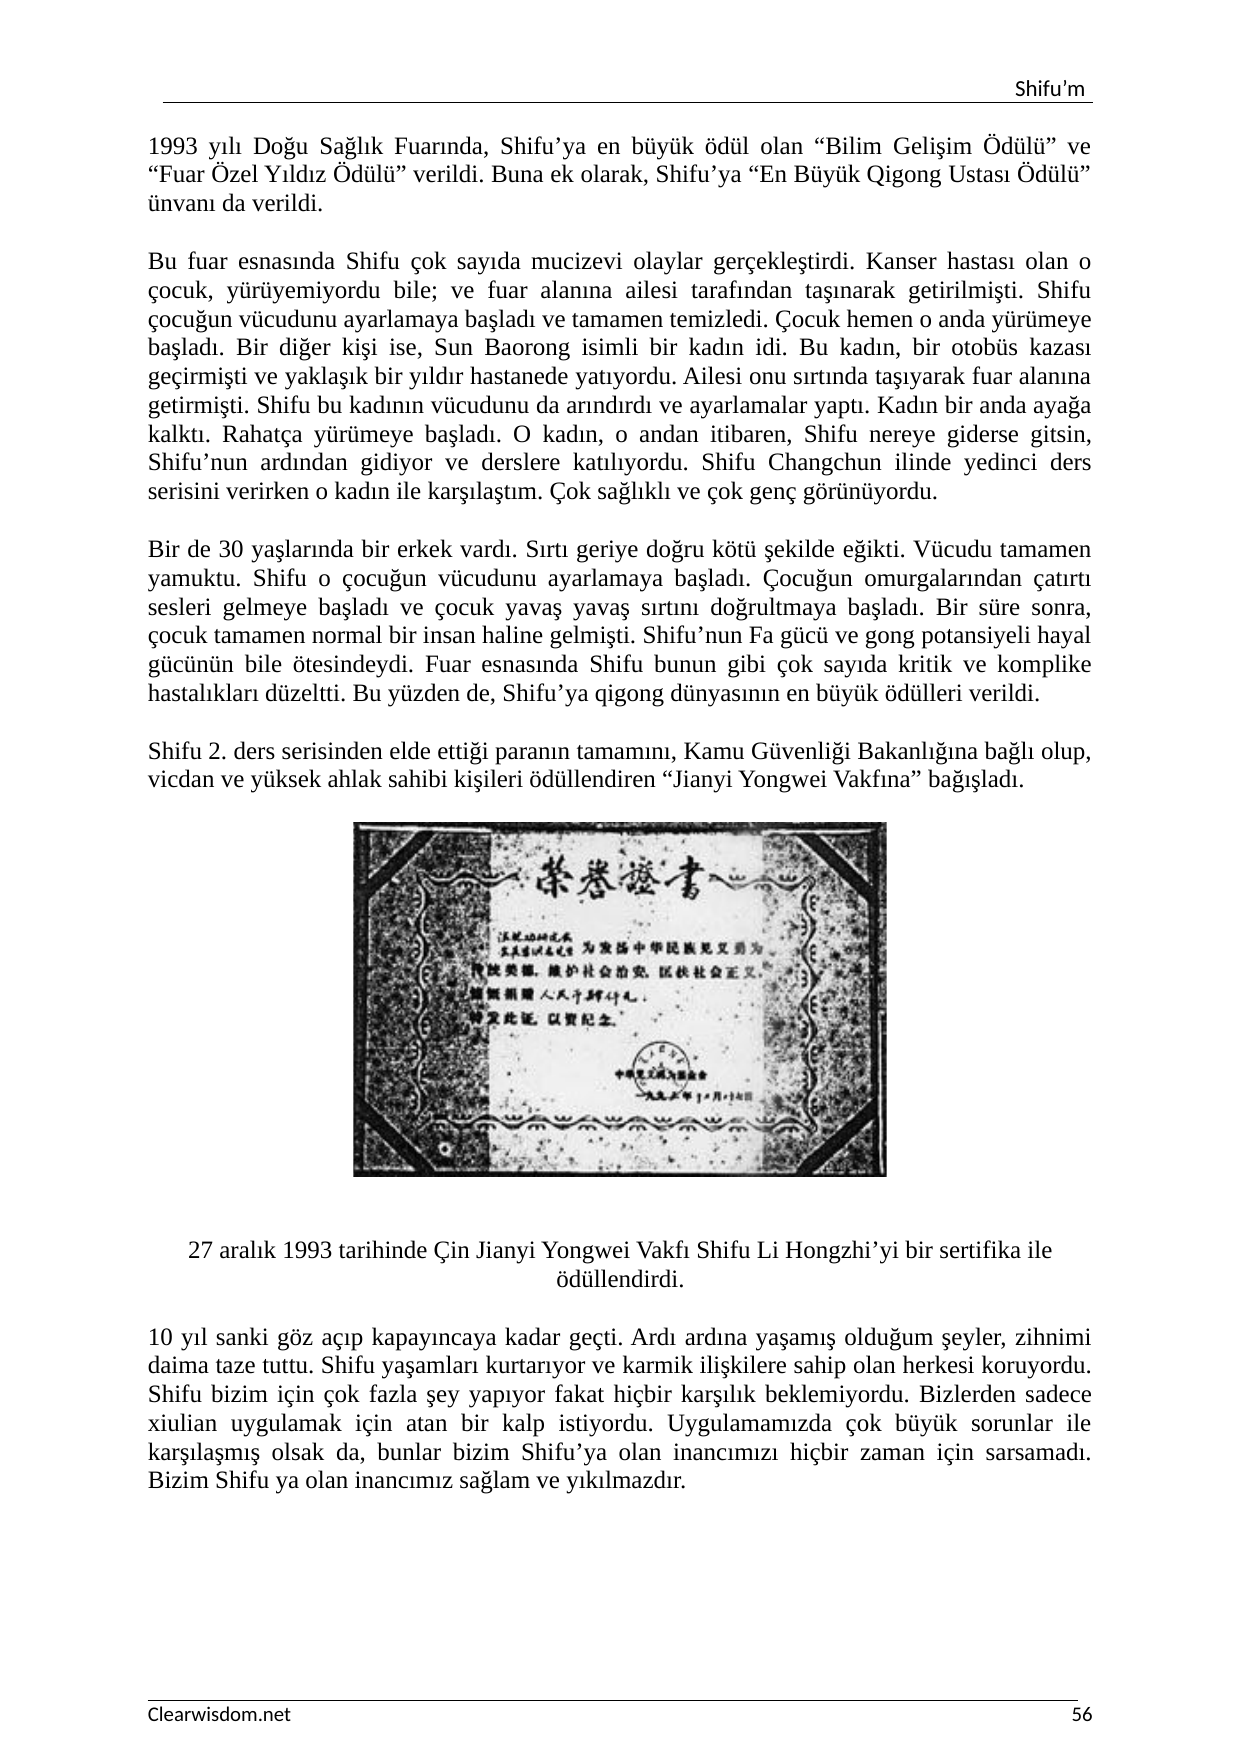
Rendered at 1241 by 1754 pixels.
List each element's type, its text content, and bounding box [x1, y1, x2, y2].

text 10 yıl sanki göz açıp kapayıncaya kadar geçti. Ardı ardına yaşamış olduğum şeyler, zihnimi daima taze tuttu. Shifu yaşamları kurtarıyor ve karmik ilişkilere sahip olan herkesi koruyordu. Shifu bizim için çok fazla şey yapıyor fakat hiçbir karşılık beklemiyordu. Bizlerden sadece xiulian uygulamak için atan bir kalp istiyordu. Uygulamamızda çok büyük sorunlar ile karşılaşmış olsak da, bunlar bizim Shifu’ya olan inancımızı hiçbir zaman için sarsamadı. Bizim Shifu ya olan inancımız sağlam ve yıkılmazdır. [148, 1322, 1093, 1494]
text Shifu 2. ders serisinden elde ettiği paranın tamamını, Kamu Güvenliği Bakanlığına bağlı olup, vicdan ve yüksek ahlak sahibi kişileri ödüllendiren “Jianyi Yongwei Vakfına” bağışladı. [148, 736, 1093, 793]
picture [353, 822, 887, 1177]
text 27 aralık 1993 tarihinde Çin Jianyi Yongwei Vakfı Shifu Li Hongzhi’yi bir sertifika ile ödüllendirdi. [148, 1235, 1093, 1292]
text 1993 yılı Doğu Sağlık Fuarında, Shifu’ya en büyük ödül olan “Bilim Gelişim Ödülü” ve “Fuar Özel Yıldız Ödülü” verildi. Buna ek olarak, Shifu’ya “En Büyük Qigong Ustası Ödülü” ünvanı da verildi. [148, 131, 1093, 217]
text Bu fuar esnasında Shifu çok sayıda mucizevi olaylar gerçekleştirdi. Kanser hastası olan o çocuk, yürüyemiyordu bile; ve fuar alanına ailesi tarafından taşınarak getirilmişti. Shifu çocuğun vücudunu ayarlamaya başladı ve tamamen temizledi. Çocuk hemen o anda yürümeye başladı. Bir diğer kişi ise, Sun Baorong isimli bir kadın idi. Bu kadın, bir otobüs kazası geçirmişti ve yaklaşık bir yıldır hastanede yatıyordu. Ailesi onu sırtında taşıyarak fuar alanına getirmişti. Shifu bu kadının vücudunu da arındırdı ve ayarlamalar yaptı. Kadın bir anda ayağa kalktı. Rahatça yürümeye başladı. O kadın, o andan itibaren, Shifu nereye giderse gitsin, Shifu’nun ardından gidiyor ve derslere katılıyordu. Shifu Changchun ilinde yedinci ders serisini verirken o kadın ile karşılaştım. Çok sağlıklı ve çok genç görünüyordu. [148, 246, 1093, 505]
text Bir de 30 yaşlarında bir erkek vardı. Sırtı geriye doğru kötü şekilde eğikti. Vücudu tamamen yamuktu. Shifu o çocuğun vücudunu ayarlamaya başladı. Çocuğun omurgalarından çatırtı sesleri gelmeye başladı ve çocuk yavaş yavaş sırtını doğrultmaya başladı. Bir süre sonra, çocuk tamamen normal bir insan haline gelmişti. Shifu’nun Fa gücü ve gong potansiyeli hayal gücünün bile ötesindeydi. Fuar esnasında Shifu bunun gibi çok sayıda kritik ve komplike hastalıkları düzeltti. Bu yüzden de, Shifu’ya qigong dünyasının en büyük ödülleri verildi. [148, 534, 1093, 707]
